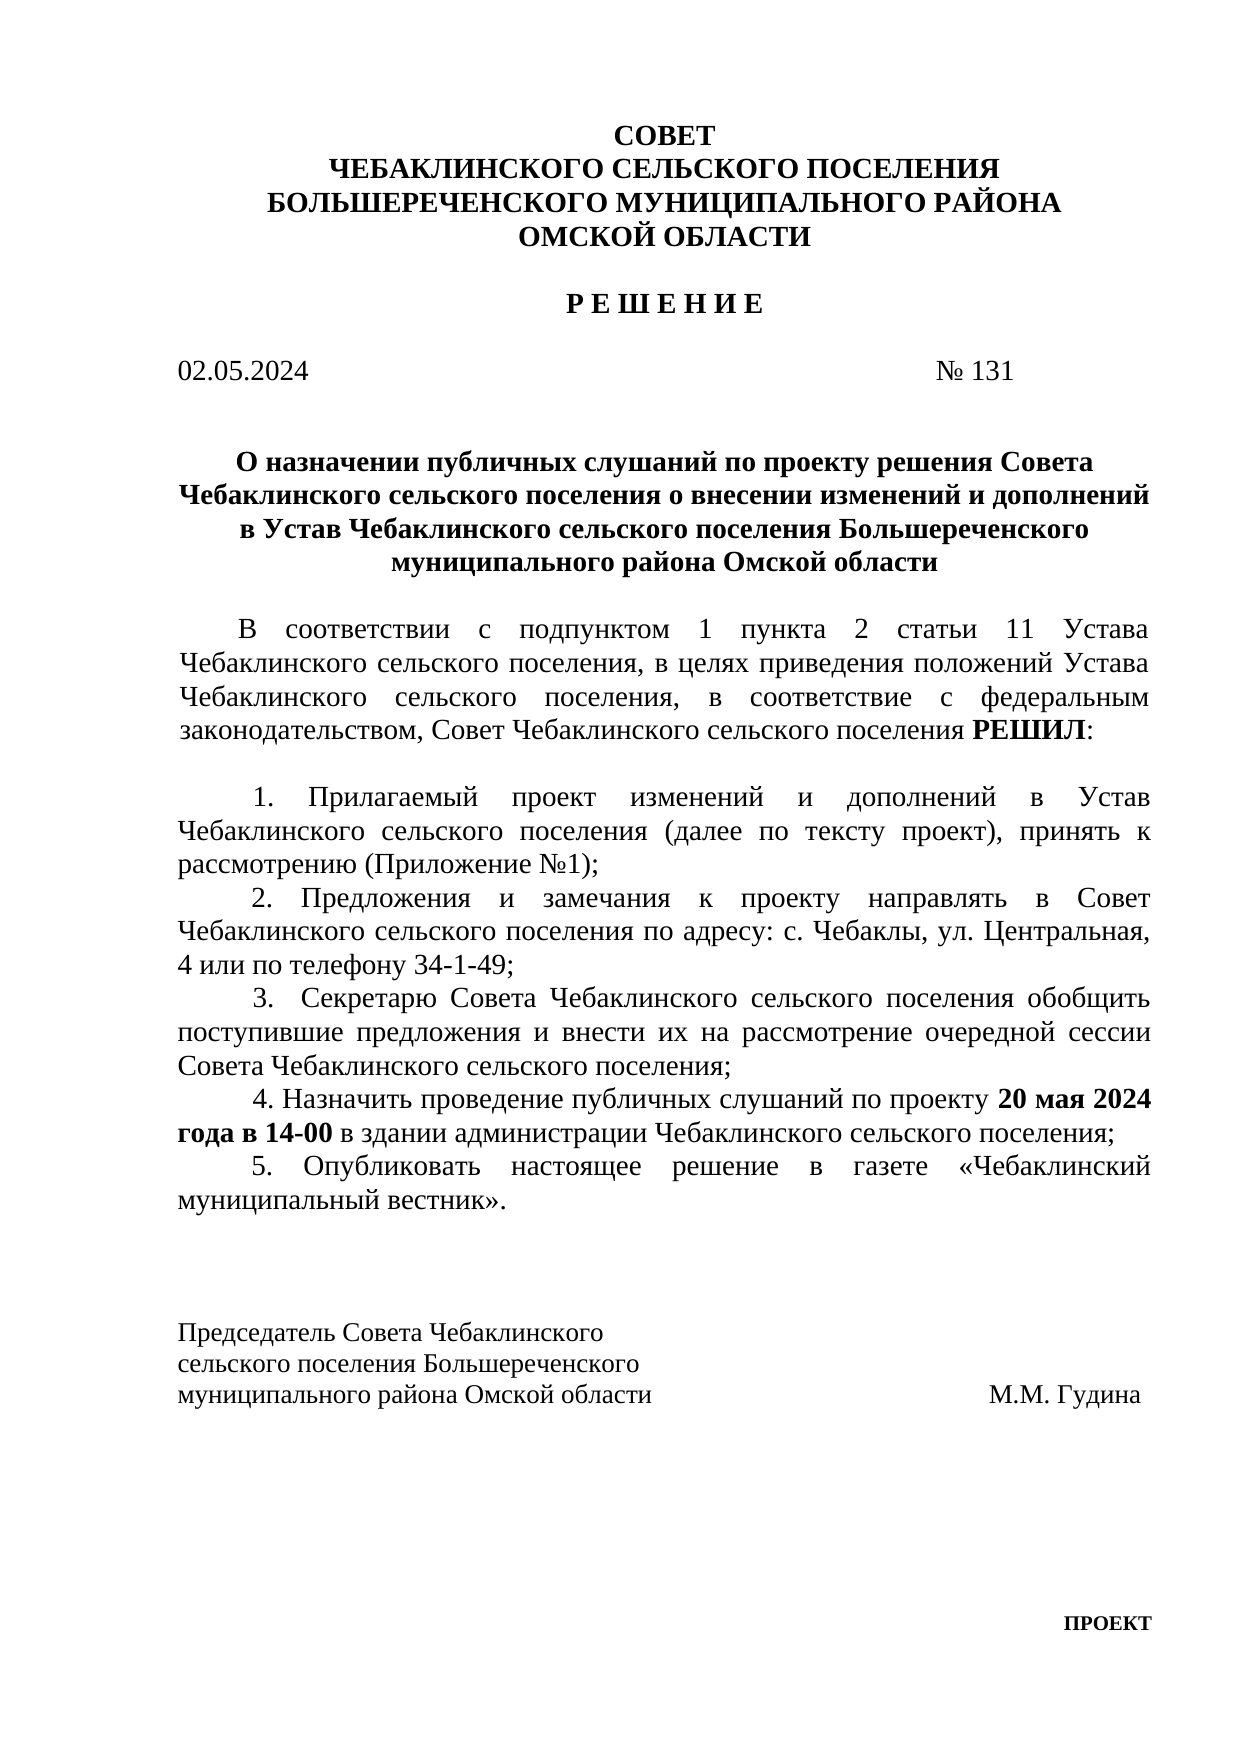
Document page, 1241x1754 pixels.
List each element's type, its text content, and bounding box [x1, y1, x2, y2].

text 3. Секретарю Совета Чебаклинского сельского поселения обобщить поступившие предложения и внести их на рассмотрение очередной сессии Совета Чебаклинского сельского поселения; [177, 981, 1152, 1081]
text 02.05.2024 № 131 [177, 353, 1152, 386]
text муниципального района Омской области М.М. Гудина [177, 1378, 1152, 1409]
text ОМСКОЙ ОБЛАСТИ [177, 219, 1152, 252]
text 5. Опубликовать настоящее решение в газете «Чебаклинский муниципальный вестник». [177, 1148, 1152, 1215]
text ПРОЕКТ [177, 1611, 1152, 1635]
text ЧЕБАКЛИНСКОГО СЕЛЬСКОГО ПОСЕЛЕНИЯ [177, 152, 1152, 185]
text СОВЕТ [177, 118, 1152, 152]
text БОЛЬШЕРЕЧЕНСКОГО МУНИЦИПАЛЬНОГО РАЙОНА [177, 185, 1152, 219]
text О назначении публичных слушаний по проекту решения Совета Чебаклинского сельского поселения о внесении изменений и дополнений в Устав Чебаклинского сельского поселения Большереченского муниципального района Омской области [177, 444, 1152, 578]
text Председатель Совета Чебаклинского [177, 1316, 1152, 1347]
text 4. Назначить проведение публичных слушаний по проекту 20 мая 2024 года в 14-00 в здании администрации Чебаклинского сельского поселения; [177, 1081, 1152, 1148]
text 1. Прилагаемый проект изменений и дополнений в Устав Чебаклинского сельского поселения (далее по тексту проект), принять к рассмотрению (Приложение №1); [177, 779, 1152, 880]
text В соответствии с подпунктом 1 пункта 2 статьи 11 Устава Чебаклинского сельского поселения, в целях приведения положений Устава Чебаклинского сельского поселения, в соответствие с федеральным законодательством, Совет Чебаклинского сельского поселения РЕШИЛ: [179, 612, 1149, 746]
text Р Е Ш Е Н И Е [177, 286, 1152, 319]
text сельского поселения Большереченского [177, 1347, 1152, 1378]
text 2. Предложения и замечания к проекту направлять в Совет Чебаклинского сельского поселения по адресу: с. Чебаклы, ул. Центральная, 4 или по телефону 34-1-49; [177, 880, 1152, 981]
